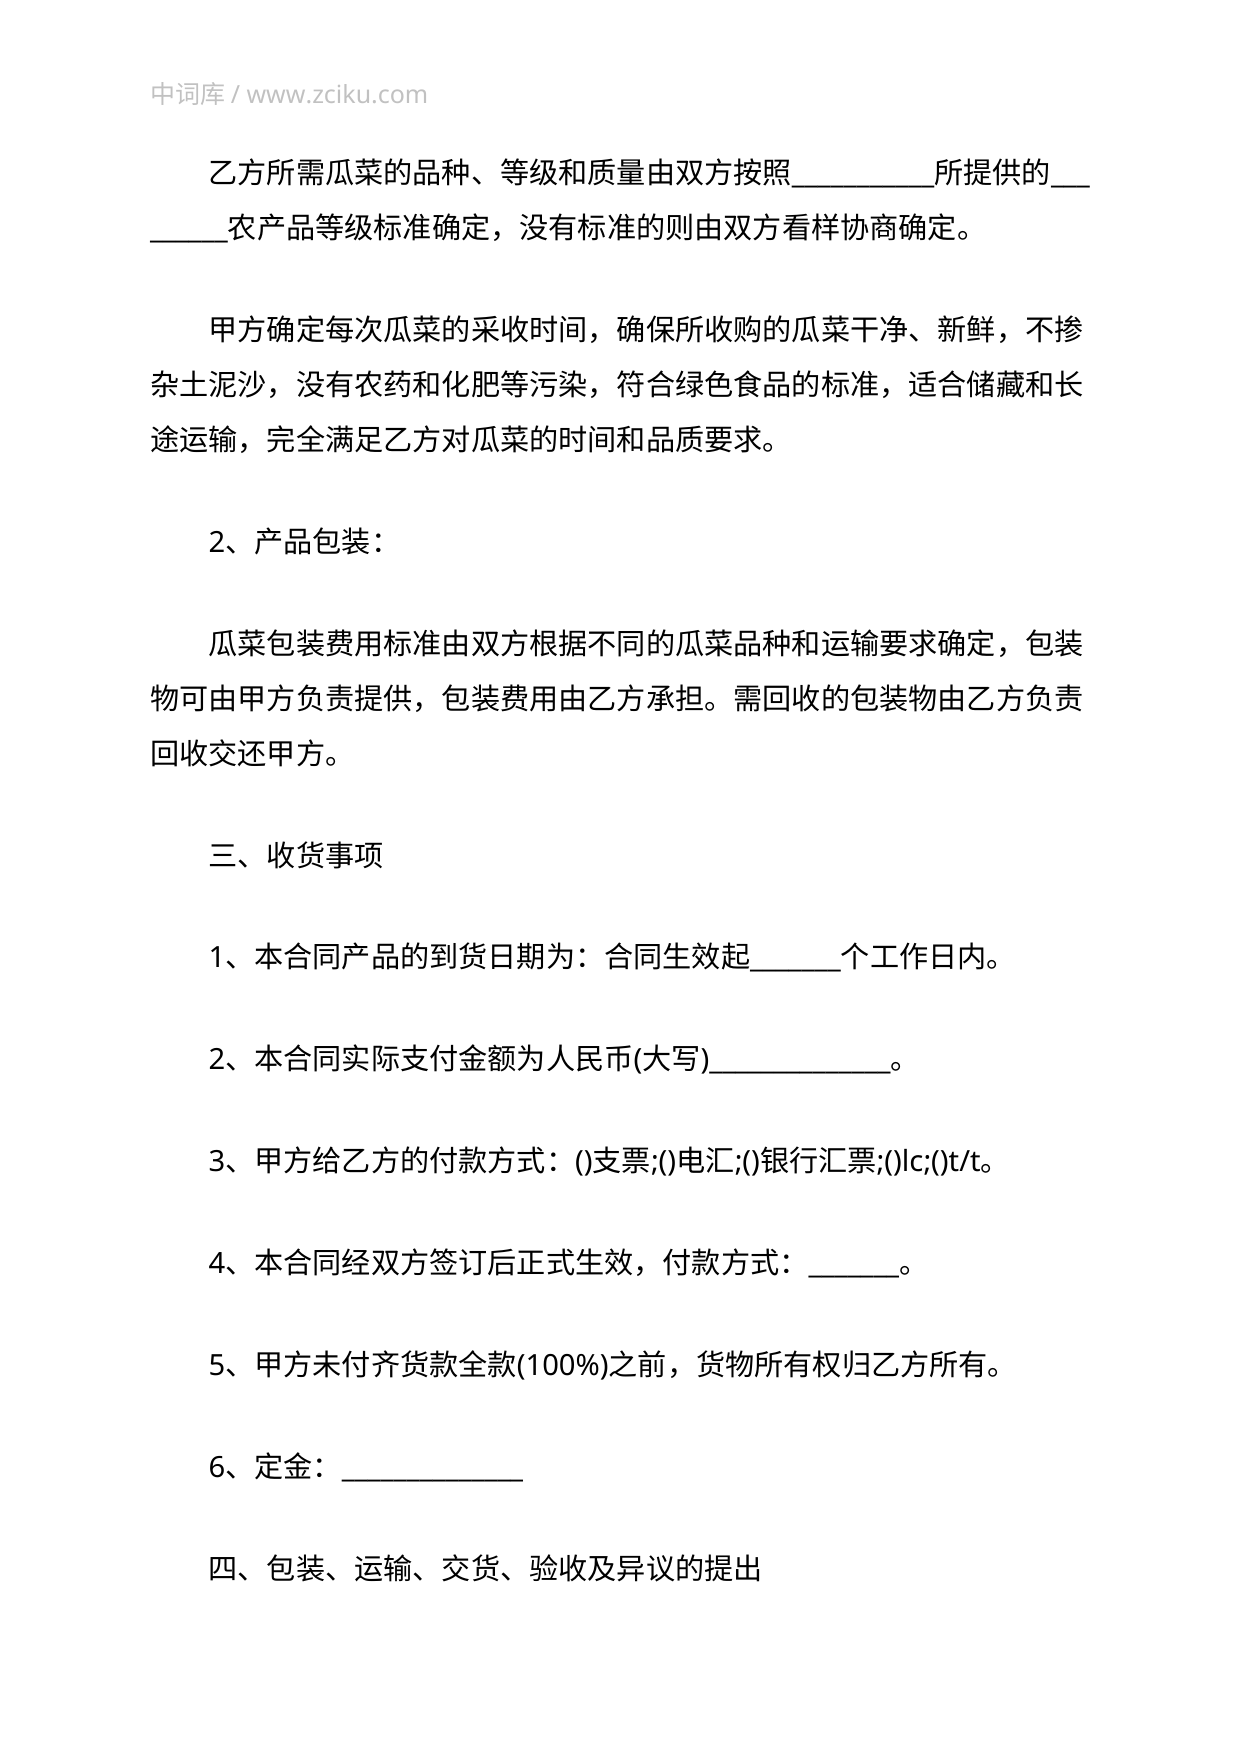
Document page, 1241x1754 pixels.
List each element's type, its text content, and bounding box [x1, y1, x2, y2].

text 四、包装、运输、交货、验收及异议的提出 [150, 1546, 1090, 1588]
text 2、产品包装： [150, 518, 1090, 561]
text 瓜菜包装费用标准由双方根据不同的瓜菜品种和运输要求确定，包装物可由甲方负责提供，包装费用由乙方承担。需回收的包装物由乙方负责回收交还甲方。 [150, 621, 1090, 773]
text 甲方确定每次瓜菜的采收时间，确保所收购的瓜菜干净、新鲜，不掺杂土泥沙，没有农药和化肥等污染，符合绿色食品的标准，适合储藏和长途运输，完全满足乙方对瓜菜的时间和品质要求。 [150, 307, 1090, 459]
text 三、收货事项 [150, 832, 1090, 874]
text 1、本合同产品的到货日期为：合同生效起_______个工作日内。 [150, 934, 1090, 976]
text 5、甲方未付齐货款全款(100%)之前，货物所有权归乙方所有。 [150, 1342, 1090, 1384]
text 乙方所需瓜菜的品种、等级和质量由双方按照___________所提供的_________农产品等级标准确定，没有标准的则由双方看样协商确定。 [150, 150, 1090, 247]
text 4、本合同经双方签订后正式生效，付款方式：_______。 [150, 1240, 1090, 1282]
text 6、定金：______________ [150, 1444, 1090, 1486]
text 3、甲方给乙方的付款方式：()支票;()电汇;()银行汇票;()lc;()t/t。 [150, 1138, 1090, 1180]
text 2、本合同实际支付金额为人民币(大写)______________。 [150, 1036, 1090, 1078]
